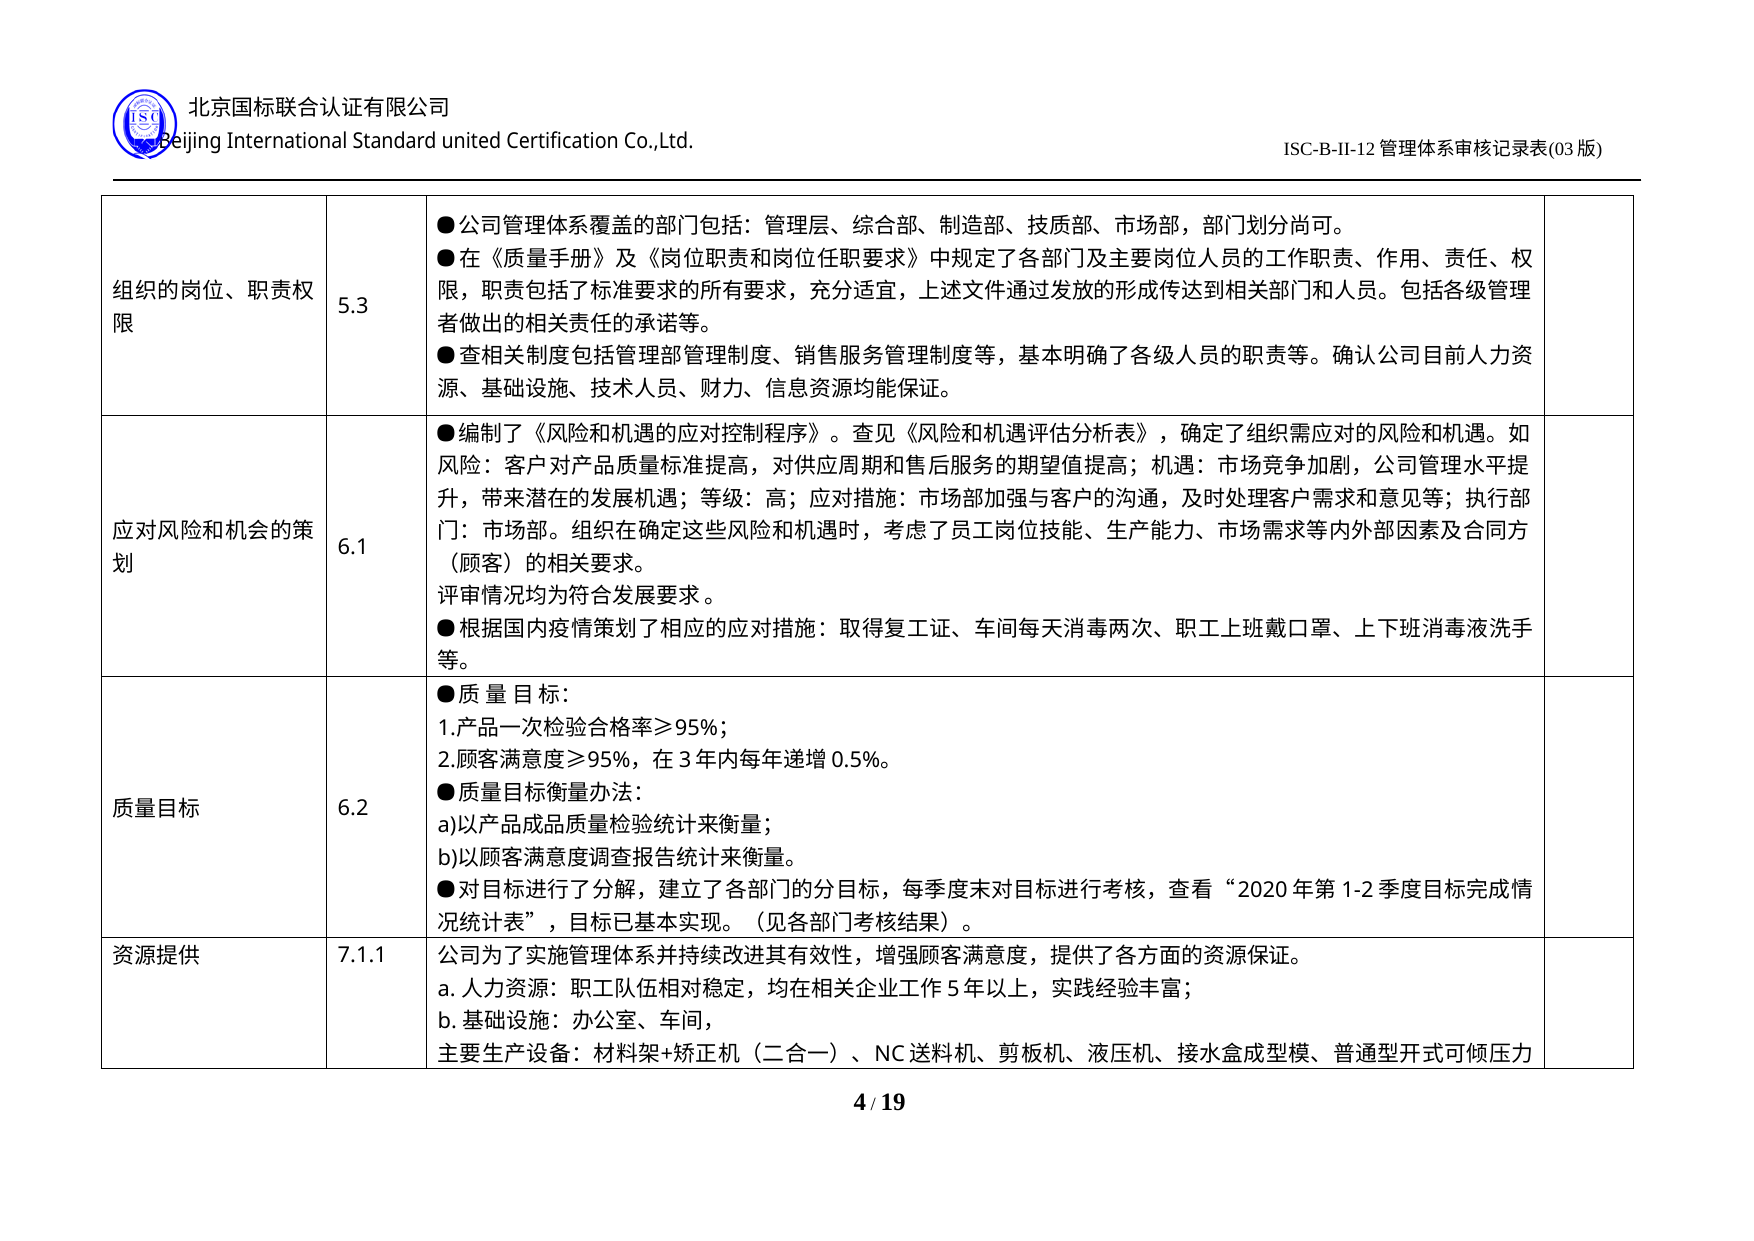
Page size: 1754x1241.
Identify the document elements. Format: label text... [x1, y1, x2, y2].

table_cell [1545, 196, 1633, 414]
table_cell 公司管理体系覆盖的部门包括：管理层、综合部、制造部、技质部、市场部，部门划分尚可。 在《质量手册》及《岗位职责和岗位任职要求》中规定了各部门及主要岗位人员的工作职责、作用、责任、权限，职责包括了标准要求的所有要求，充分适宜，上述文件通过发放的形成传达到相关部门和人员。包括各级管理者做出的相关责任的承诺等。 查相关制度包括管理部管理制度、销售服务管理制度等，基本明确了各级人员的职责等。确认公司目前人力资源、基础设施、技术人员、财力、信息资源均能保证。 [427, 196, 1544, 414]
table_cell 5.3 [327, 196, 426, 414]
table_cell 组织的岗位、职责权限 [102, 196, 326, 414]
picture [112, 89, 180, 158]
table_cell [1545, 677, 1633, 937]
table_cell 应对风险和机会的策划 [102, 416, 326, 676]
table_cell [1545, 416, 1633, 676]
table_cell 质 量 目 标： 1.产品一次检验合格率≥95%； 2.顾客满意度≥95%，在3年内每年递增0.5%。 质量目标衡量办法： a)以产品成品质量检验统计来衡量； b)以顾客满意度调查报告统计来衡量。 对目标进行了分解，建立了各部门的分目标，每季度末对目标进行考核，查看“2020年第1-2季度目标完成情况统计表”，目标已基本实现。（见各部门考核结果）。 [427, 677, 1544, 937]
table_cell 7.1.1 [327, 938, 426, 1068]
table_cell 6.1 [327, 416, 426, 676]
table_cell 质量目标 [102, 677, 326, 937]
table_cell 编制了《风险和机遇的应对控制程序》。查见《风险和机遇评估分析表》，确定了组织需应对的风险和机遇。如风险：客户对产品质量标准提高，对供应周期和售后服务的期望值提高；机遇：市场竞争加剧，公司管理水平提升，带来潜在的发展机遇；等级：高；应对措施：市场部加强与客户的沟通，及时处理客户需求和意见等；执行部门：市场部。组织在确定这些风险和机遇时，考虑了员工岗位技能、生产能力、市场需求等内外部因素及合同方（顾客）的相关要求。 评审情况均为符合发展要求 。 根据国内疫情策划了相应的应对措施：取得复工证、车间每天消毒两次、职工上班戴口罩、上下班消毒液洗手等。 [427, 416, 1544, 676]
table_cell 6.2 [327, 677, 426, 937]
table_cell 资源提供 [102, 938, 326, 1068]
table_cell [1545, 938, 1633, 1068]
